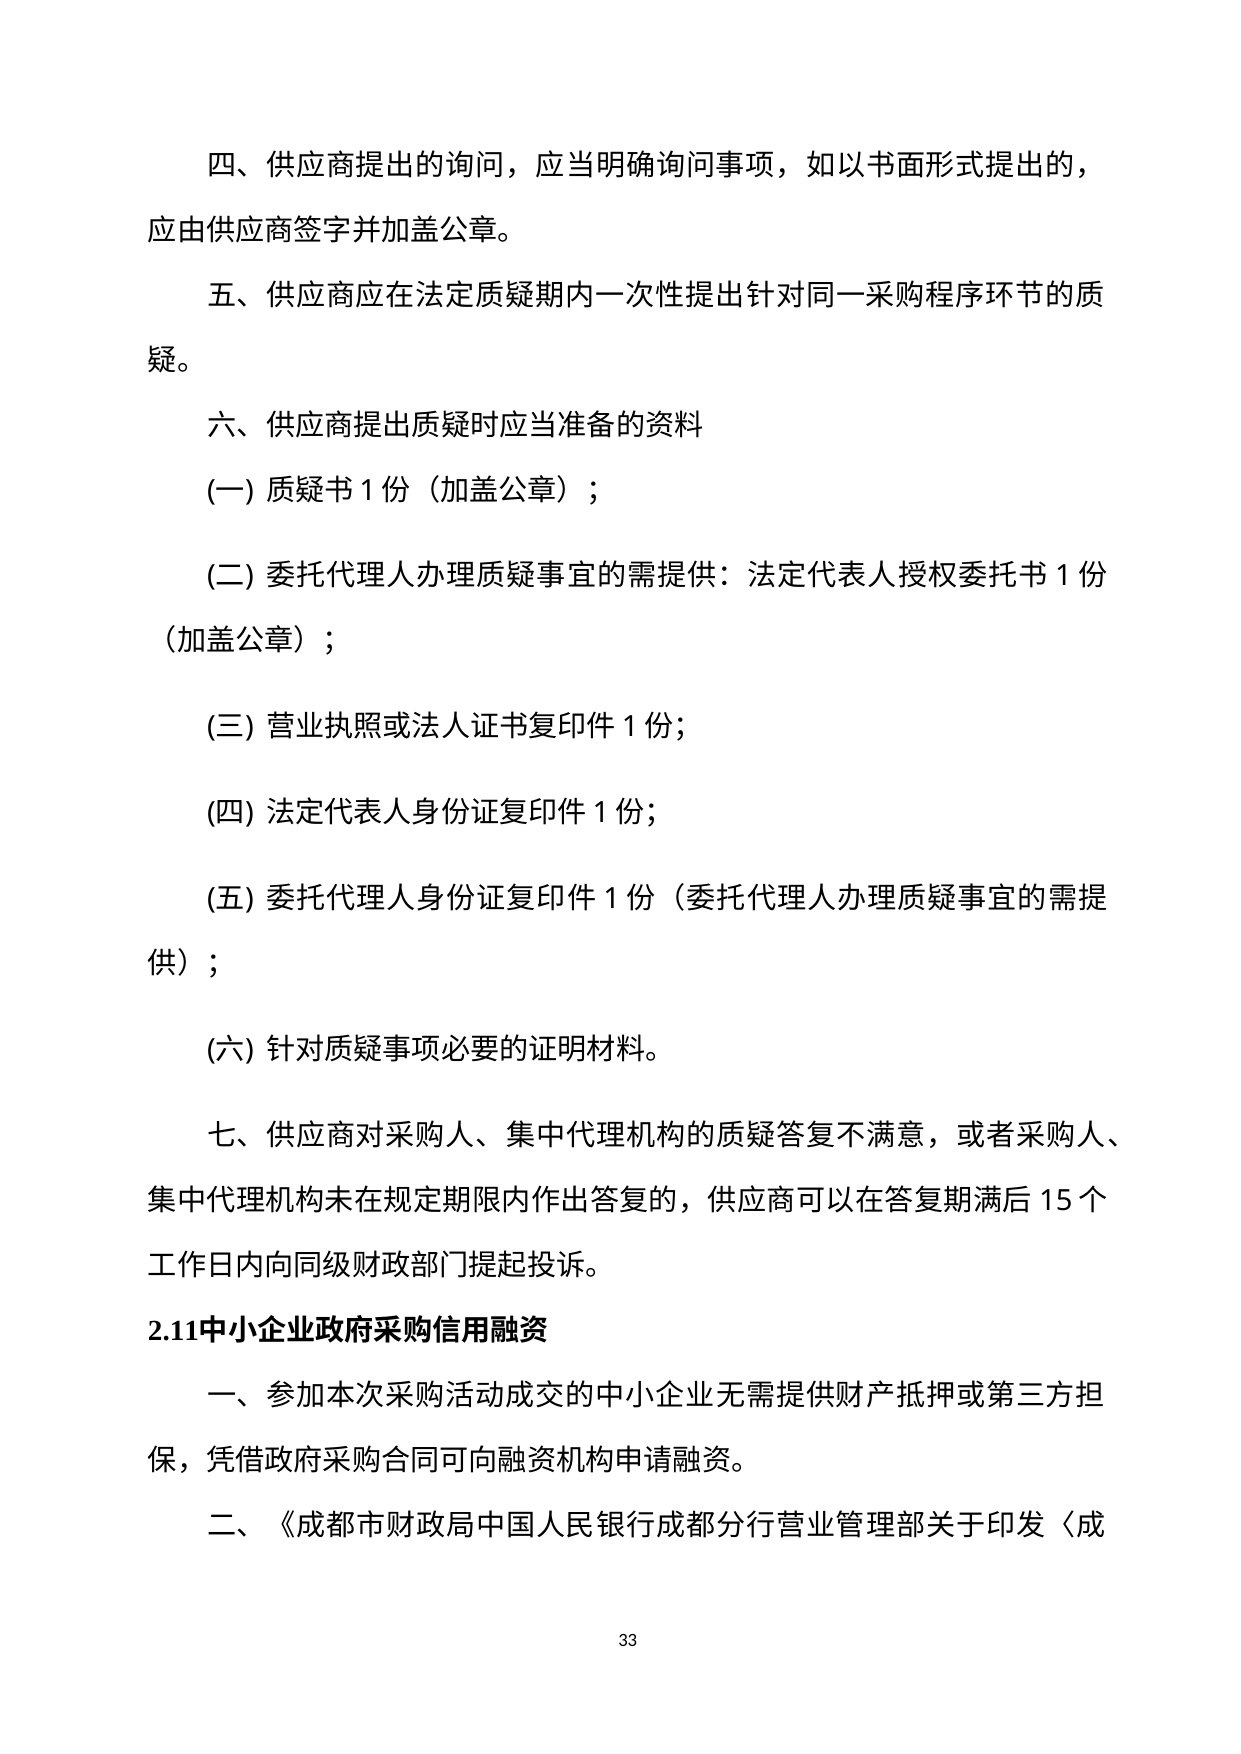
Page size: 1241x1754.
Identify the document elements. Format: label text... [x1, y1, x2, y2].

list 质疑书1份（加盖公章）； [148, 455, 1107, 520]
list 参加本次采购活动成交的中小企业无需提供财产抵押或第三方担保，凭借政府采购合同可向融资机构申请融资。 [148, 1360, 1107, 1490]
subtitle 中小企业政府采购信用融资 [148, 1295, 1107, 1360]
list 供应商应在法定质疑期内一次性提出针对同一采购程序环节的质疑。 [148, 260, 1107, 390]
list 委托代理人身份证复印件1份（委托代理人办理质疑事宜的需提供）； [148, 863, 1107, 993]
list 营业执照或法人证书复印件1份； [148, 691, 1107, 756]
list 法定代表人身份证复印件1份； [148, 777, 1107, 842]
list 供应商提出的询问，应当明确询问事项，如以书面形式提出的，应由供应商签字并加盖公章。 [148, 130, 1107, 260]
list 针对质疑事项必要的证明材料。 [148, 1014, 1107, 1079]
list 委托代理人办理质疑事宜的需提供：法定代表人授权委托书1份（加盖公章）； [148, 541, 1107, 671]
list 供应商对采购人、集中代理机构的质疑答复不满意，或者采购人、集中代理机构未在规定期限内作出答复的，供应商可以在答复期满后15个工作日内向同级财政部门提起投诉。 [148, 1100, 1107, 1295]
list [148, 1490, 1107, 1555]
list 供应商提出质疑时应当准备的资料 [148, 390, 1107, 455]
